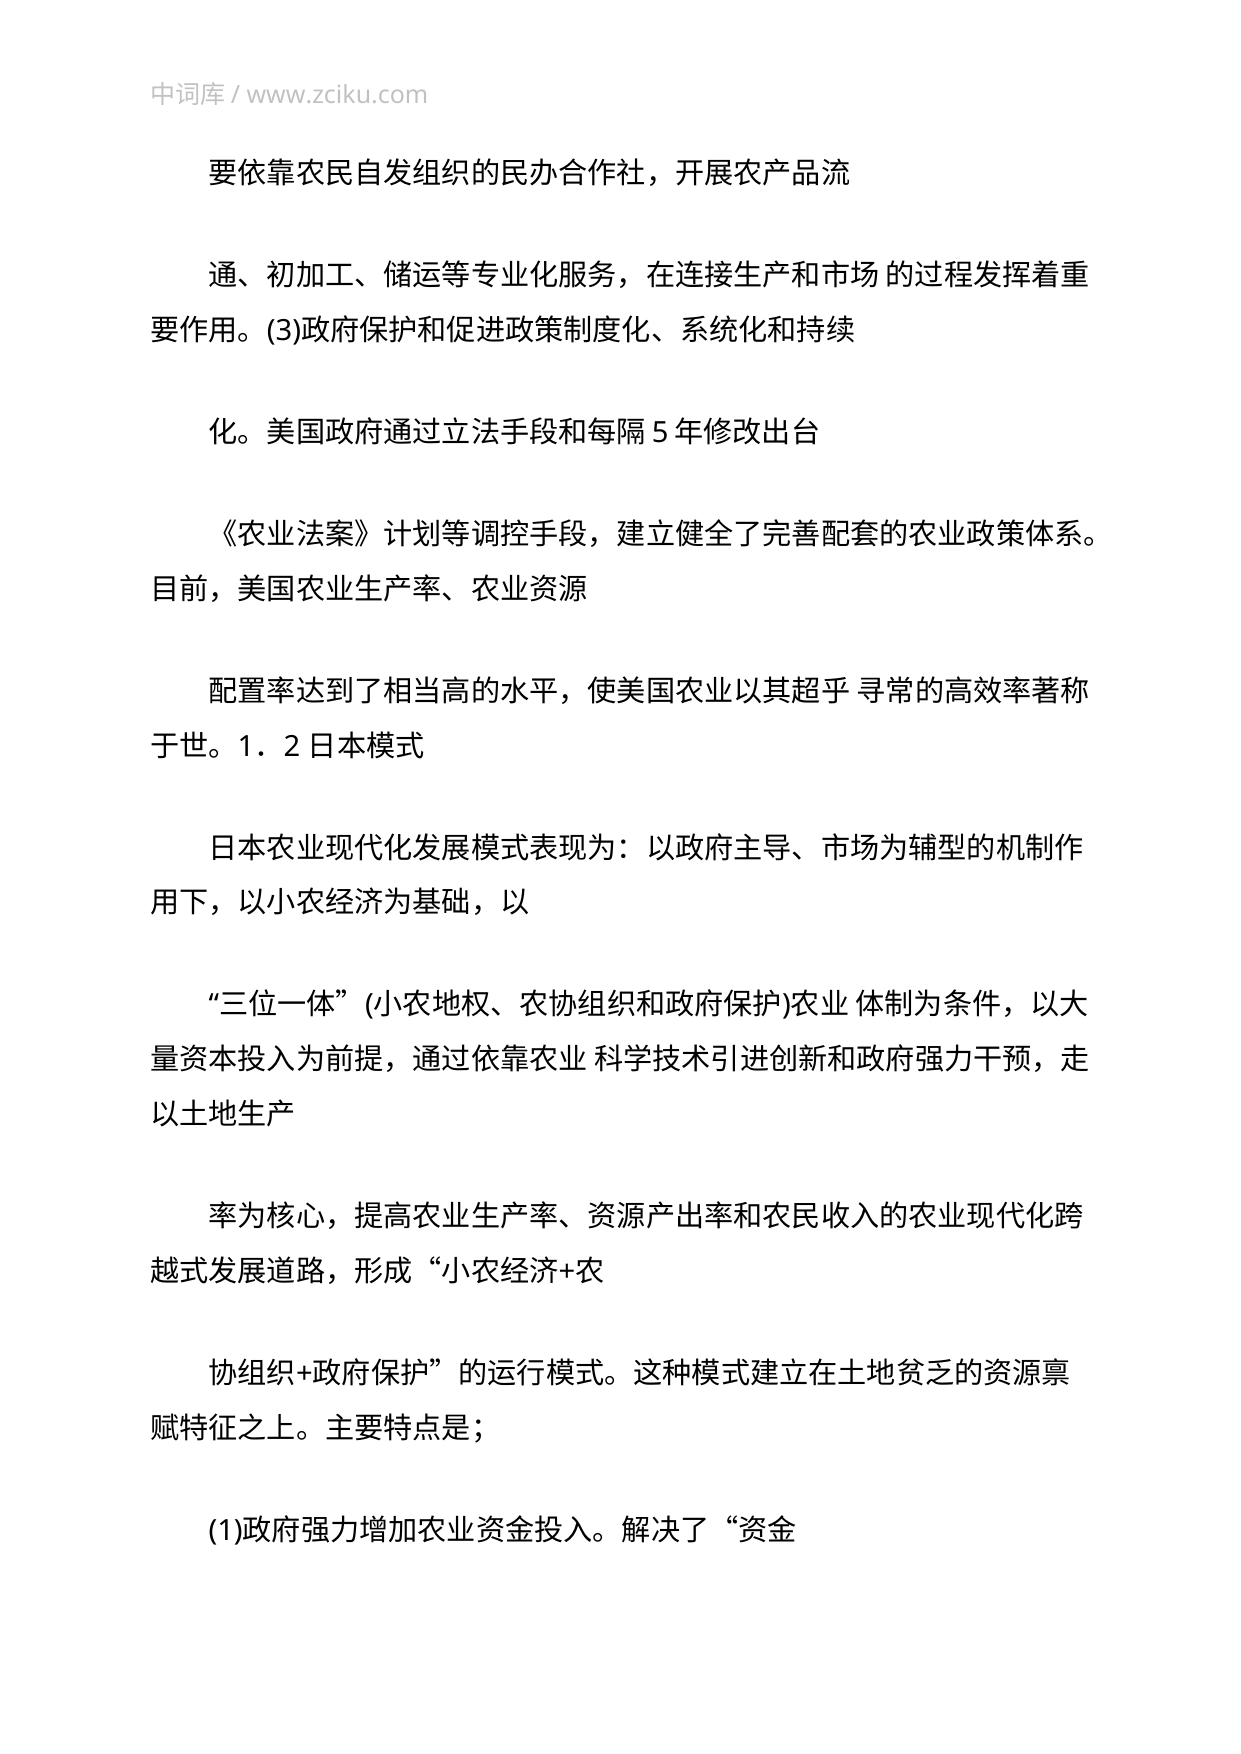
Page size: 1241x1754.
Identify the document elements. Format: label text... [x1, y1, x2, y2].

text 配置率达到了相当高的水平，使美国农业以其超乎 寻常的高效率著称于世。1．2 日本模式 [150, 667, 1090, 764]
text 协组织+政府保护”的运行模式。这种模式建立在土地贫乏的资源禀赋特征之上。主要特点是； [150, 1349, 1090, 1447]
text (1)政府强力增加农业资金投入。解决了“资金 [150, 1506, 1090, 1548]
text 率为核心，提高农业生产率、资源产出率和农民收入的农业现代化跨越式发展道路，形成“小农经济+农 [150, 1192, 1090, 1290]
text 日本农业现代化发展模式表现为：以政府主导、市场为辅型的机制作用下，以小农经济为基础，以 [150, 824, 1090, 921]
text 通、初加工、储运等专业化服务，在连接生产和市场 的过程发挥着重要作用。(3)政府保护和促进政策制度化、系统化和持续 [150, 252, 1090, 349]
text “三位一体”(小农地权、农协组织和政府保护)农业 体制为条件，以大量资本投入为前提，通过依靠农业 科学技术引进创新和政府强力干预，走以土地生产 [150, 981, 1090, 1133]
text 化。美国政府通过立法手段和每隔5年修改出台 [150, 409, 1090, 451]
text 《农业法案》计划等调控手段，建立健全了完善配套的农业政策体系。目前，美国农业生产率、农业资源 [150, 511, 1090, 608]
text 要依靠农民自发组织的民办合作社，开展农产品流 [150, 150, 1090, 192]
